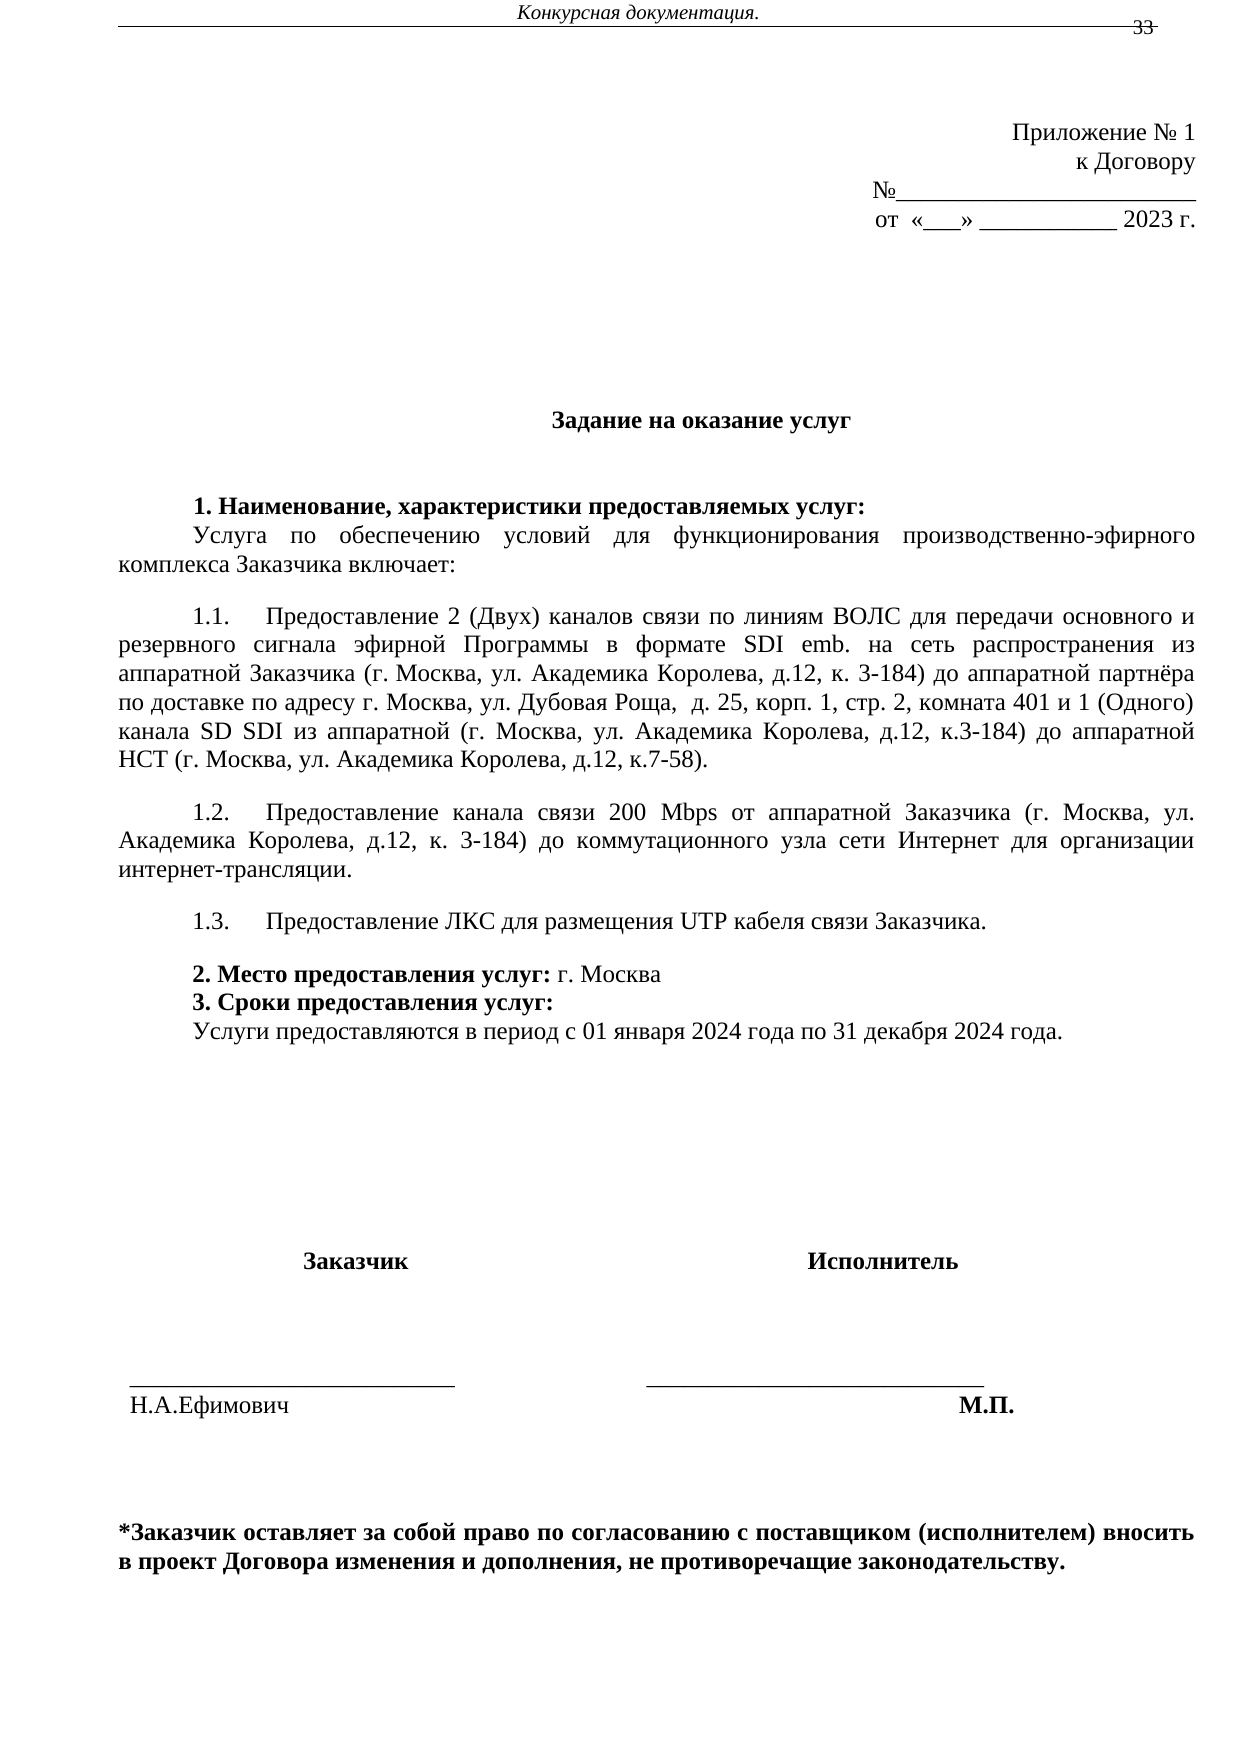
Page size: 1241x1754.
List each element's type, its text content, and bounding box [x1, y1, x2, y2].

text 1. Наименование, характеристики предоставляемых услуг: [193, 491, 1196, 520]
text Услуги предоставляются в период с 01 января 2024 года по 31 декабря 2024 года. [118, 1016, 1196, 1045]
text 2. Место предоставления услуг: г. Москва [118, 959, 1196, 987]
text Задание на оказание услуг [118, 405, 1196, 434]
text 1.2. Предоставление канала связи 200 Mbps от аппаратной Заказчика (г. Москва, ул. Академика Королева, д.12, к. 3-184) до коммутационного узла сети Интернет для организации интернет-трансляции. [118, 797, 1196, 883]
text 1.3. Предоставление ЛКС для размещения UTP кабеля связи Заказчика. [118, 906, 1196, 935]
table_header Исполнитель ___________________________ М.П. [635, 1246, 1131, 1433]
text от «___» ___________ 2023 г. [118, 204, 1196, 232]
table_header Заказчик __________________________ Н.А.Ефимович М.П. [118, 1246, 635, 1433]
text к Договору [118, 146, 1196, 175]
text Приложение № 1 [118, 117, 1196, 146]
text 1.1. Предоставление 2 (Двух) каналов связи по линиям ВОЛС для передачи основного и резервного сигнала эфирной Программы в формате SDI emb. на сеть распространения из аппаратной Заказчика (г. Москва, ул. Академика Королева, д.12, к. 3-184) до аппаратной партнёра по доставке по адресу г. Москва, ул. Дубовая Роща, д. 25, корп. 1, стр. 2, комната 401 и 1 (Одного) канала SD SDI из аппаратной (г. Москва, ул. Академика Королева, д.12, к.3-184) до аппаратной НСТ (г. Москва, ул. Академика Королева, д.12, к.7-58). [118, 601, 1196, 773]
text №________________________ [118, 175, 1196, 204]
text Услуга по обеспечению условий для функционирования производственно-эфирного комплекса Заказчика включает: [118, 520, 1196, 577]
text *Заказчик оставляет за собой право по согласованию с поставщиком (исполнителем) вносить в проект Договора изменения и дополнения, не противоречащие законодательству. [118, 1517, 1196, 1575]
text 3. Сроки предоставления услуг: [118, 987, 1196, 1016]
